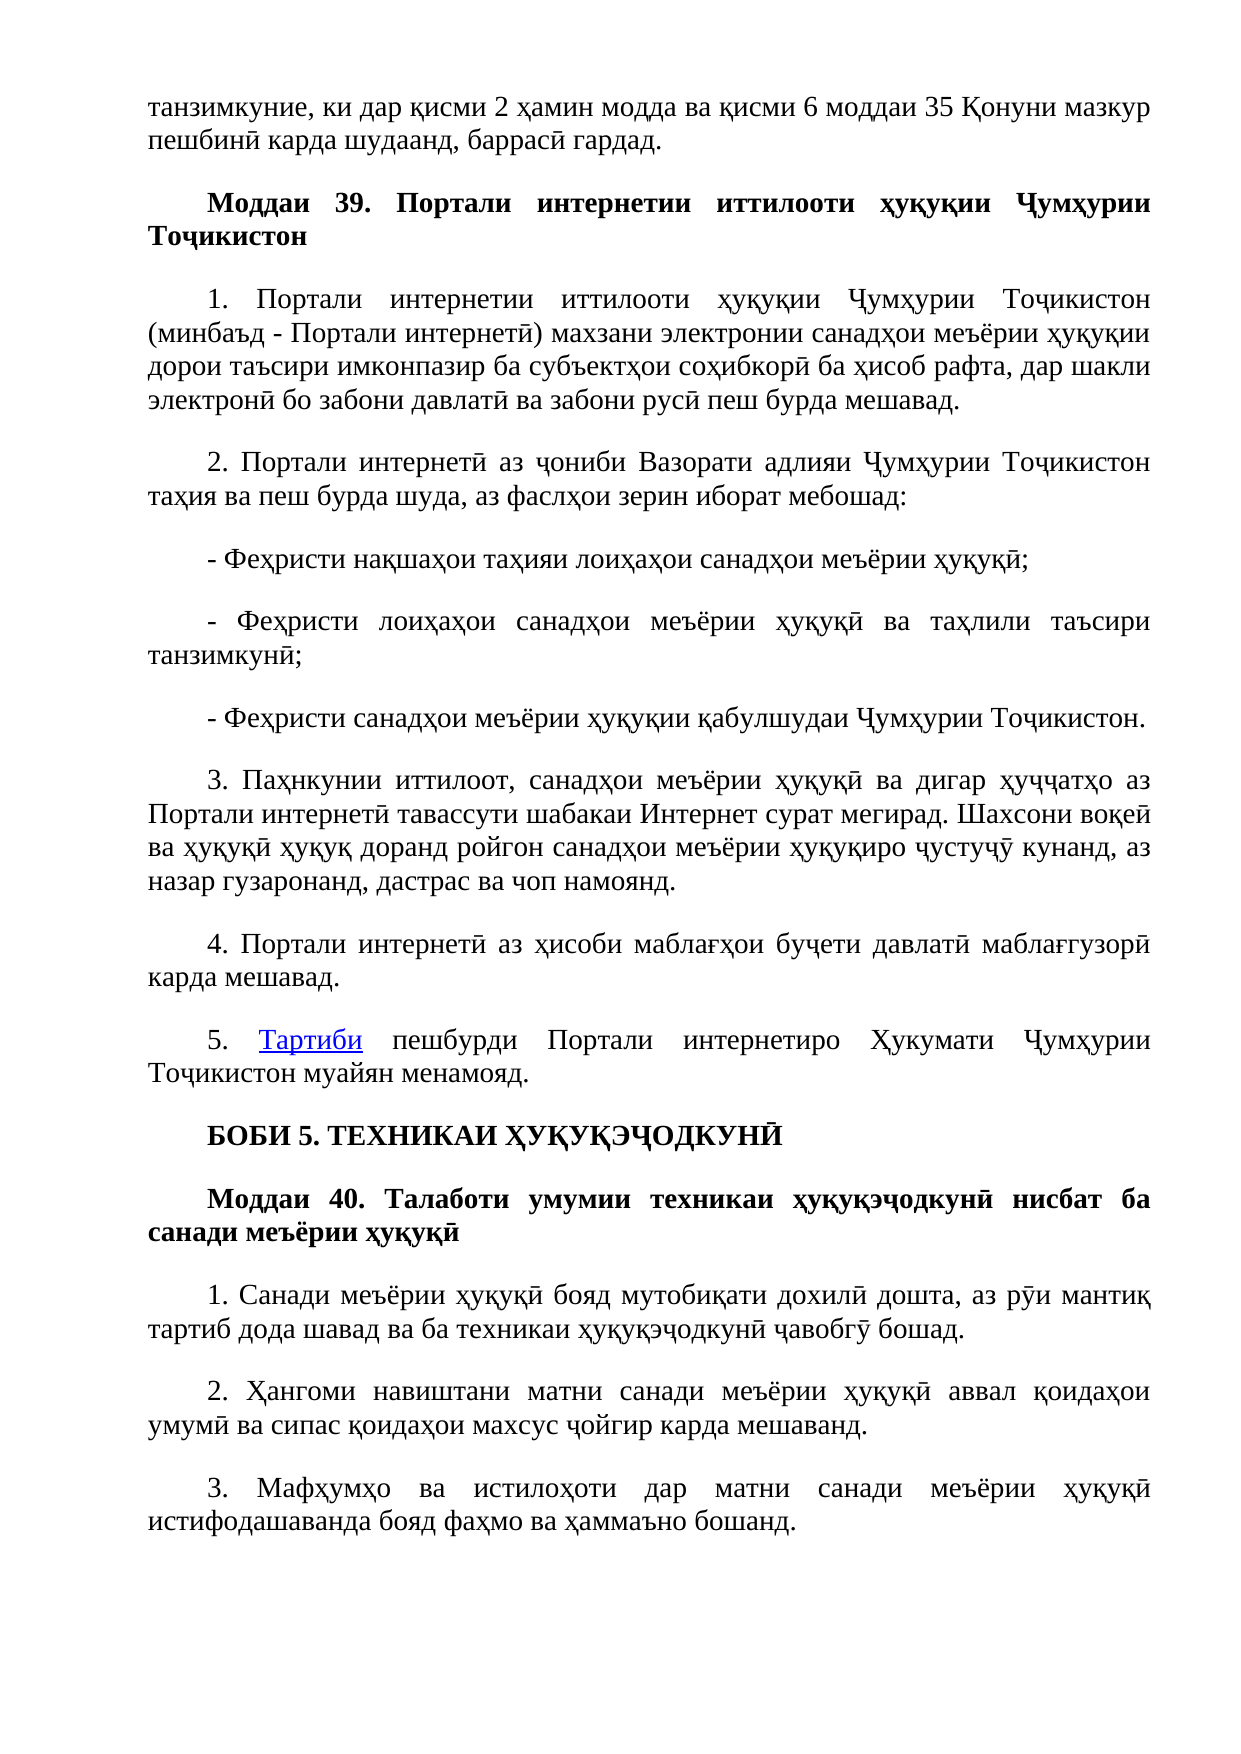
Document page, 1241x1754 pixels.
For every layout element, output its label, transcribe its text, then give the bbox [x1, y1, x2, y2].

text - Феҳристи нақшаҳои таҳияи лоиҳаҳои санадҳои меъёрии ҳуқуқӣ; [148, 541, 1152, 574]
text 2. Портали интернетӣ аз ҷониби Вазорати адлияи Ҷумҳурии Тоҷикистон таҳия ва пеш бурда шуда, аз фаслҳои зерин иборат мебошад: [148, 444, 1152, 512]
text 1. Портали интернетии иттилооти ҳуқуқии Ҷумҳурии Тоҷикистон (минбаъд - Портали интернетӣ) махзани электронии санадҳои меъёрии ҳуқуқии дорои таъсири имконпазир ба субъектҳои соҳибкорӣ ба ҳисоб рафта, дар шакли электронӣ бо забони давлатӣ ва забони русӣ пеш бурда мешавад. [148, 281, 1152, 415]
text Моддаи 40. Талаботи умумии техникаи ҳуқуқэҷодкунӣ нисбат ба санади меъёрии ҳуқуқӣ [148, 1181, 1152, 1248]
text 1. Санади меъёрии ҳуқуқӣ бояд мутобиқати дохилӣ дошта, аз рӯи мантиқ тартиб дода шавад ва ба техникаи ҳуқуқэҷодкунӣ ҷавобгӯ бошад. [148, 1277, 1152, 1344]
text - Феҳристи лоиҳаҳои санадҳои меъёрии ҳуқуқӣ ва таҳлили таъсири танзимкунӣ; [148, 603, 1152, 671]
text Моддаи 39. Портали интернетии иттилооти ҳуқуқии Ҷумҳурии Тоҷикистон [148, 185, 1152, 252]
text 3. Паҳнкунии иттилоот, санадҳои меъёрии ҳуқуқӣ ва дигар ҳуҷҷатҳо аз Портали интернетӣ тавассути шабакаи Интернет сурат мегирад. Шахсони воқеӣ ва ҳуқуқӣ ҳуқуқ доранд ройгон санадҳои меъёрии ҳуқуқиро ҷустуҷӯ кунанд, аз назар гузаронанд, дастрас ва чоп намоянд. [148, 762, 1152, 897]
text БОБИ 5. ТЕХНИКАИ ҲУҚУҚЭҶОДКУНӢ [148, 1118, 1152, 1152]
text 3. Мафҳумҳо ва истилоҳоти дар матни санади меъёрии ҳуқуқӣ истифодашаванда бояд фаҳмо ва ҳаммаъно бошанд. [148, 1470, 1152, 1537]
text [148, 89, 1152, 156]
text 5. Тартиби пешбурди Портали интернетиро Ҳукумати Ҷумҳурии Тоҷикистон муайян менамояд. [148, 1022, 1152, 1089]
text - Феҳристи санадҳои меъёрии ҳуқуқии қабулшудаи Ҷумҳурии Тоҷикистон. [148, 700, 1152, 733]
text 2. Ҳангоми навиштани матни санади меъёрии ҳуқуқӣ аввал қоидаҳои умумӣ ва сипас қоидаҳои махсус ҷойгир карда мешаванд. [148, 1373, 1152, 1441]
text 4. Портали интернетӣ аз ҳисоби маблағҳои буҷети давлатӣ маблағгузорӣ карда мешавад. [148, 926, 1152, 993]
